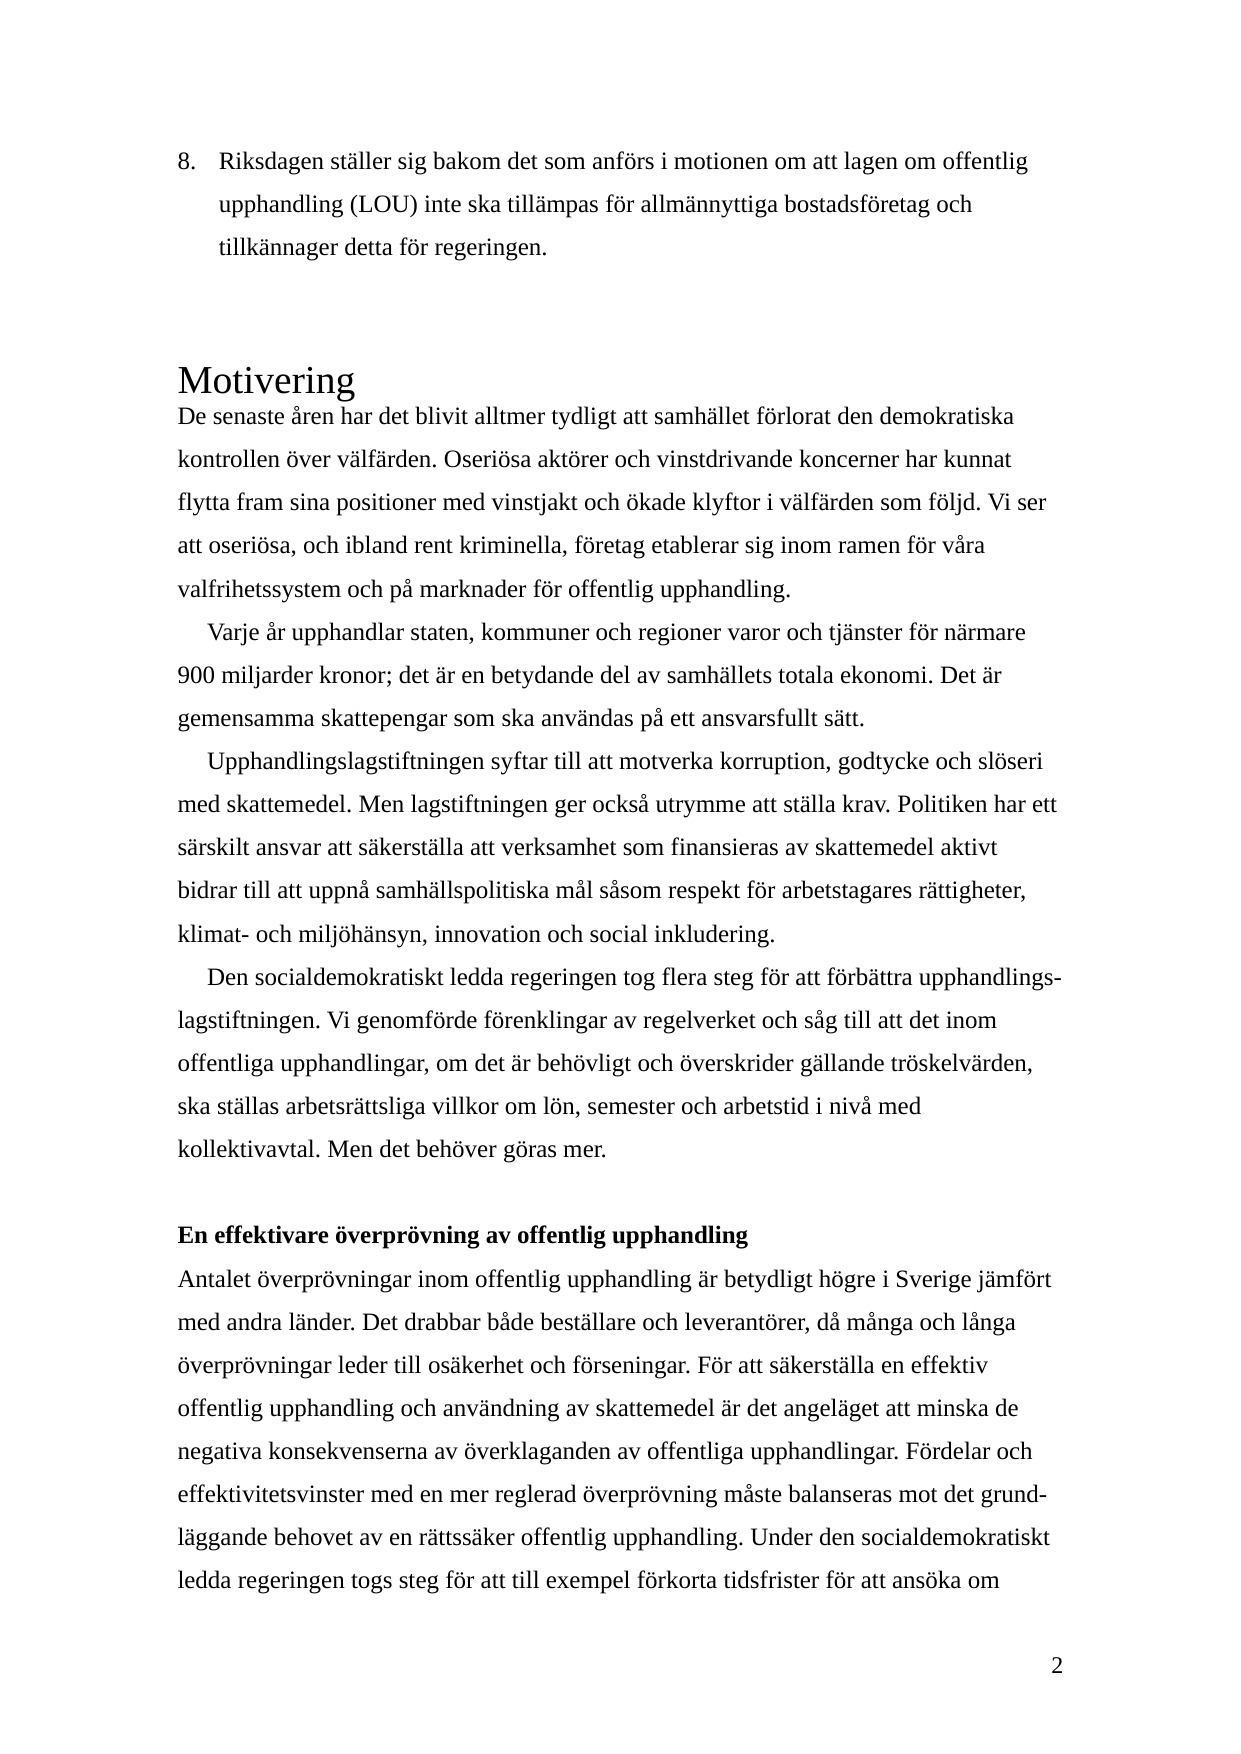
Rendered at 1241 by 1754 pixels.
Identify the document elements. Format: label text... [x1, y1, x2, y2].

text De senaste åren har det blivit alltmer tydligt att samhället förlorat den demokratiska kontrollen över välfärden. Oseriösa aktörer och vinstdrivande koncerner har kunnat flytta fram sina positioner med vinstjakt och ökade klyftor i välfärden som följd. Vi ser att oseriösa, och ibland rent kriminella, företag etablerar sig inom ramen för våra valfrihetssystem och på marknader för offentlig upphandling. [177, 401, 1063, 602]
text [177, 1221, 1063, 1594]
text Upphandlingslagstiftningen syftar till att motverka korruption, godtycke och slöseri med skattemedel. Men lagstiftningen ger också utrymme att ställa krav. Politiken har ett särskilt ansvar att säkerställa att verksamhet som finansieras av skattemedel aktivt bidrar till att uppnå samhällspolitiska mål såsom respekt för arbetstagares rättigheter, klimat- och miljöhänsyn, innovation och social inkludering. [177, 746, 1063, 947]
text Varje år upphandlar staten, kommuner och regioner varor och tjänster för närmare 900 miljarder kronor; det är en betydande del av samhällets totala ekonomi. Det är gemensamma skattepengar som ska användas på ett ansvarsfullt sätt. [177, 617, 1063, 732]
text Den socialdemokratiskt ledda regeringen tog flera steg för att förbättra upphandlings-lagstiftningen. Vi genomförde förenklingar av regelverket och såg till att det inom offentliga upphandlingar, om det är behövligt och överskrider gällande tröskelvärden, ska ställas arbetsrättsliga villkor om lön, semester och arbetstid i nivå med kollektivavtal. Men det behöver göras mer. [177, 962, 1063, 1163]
